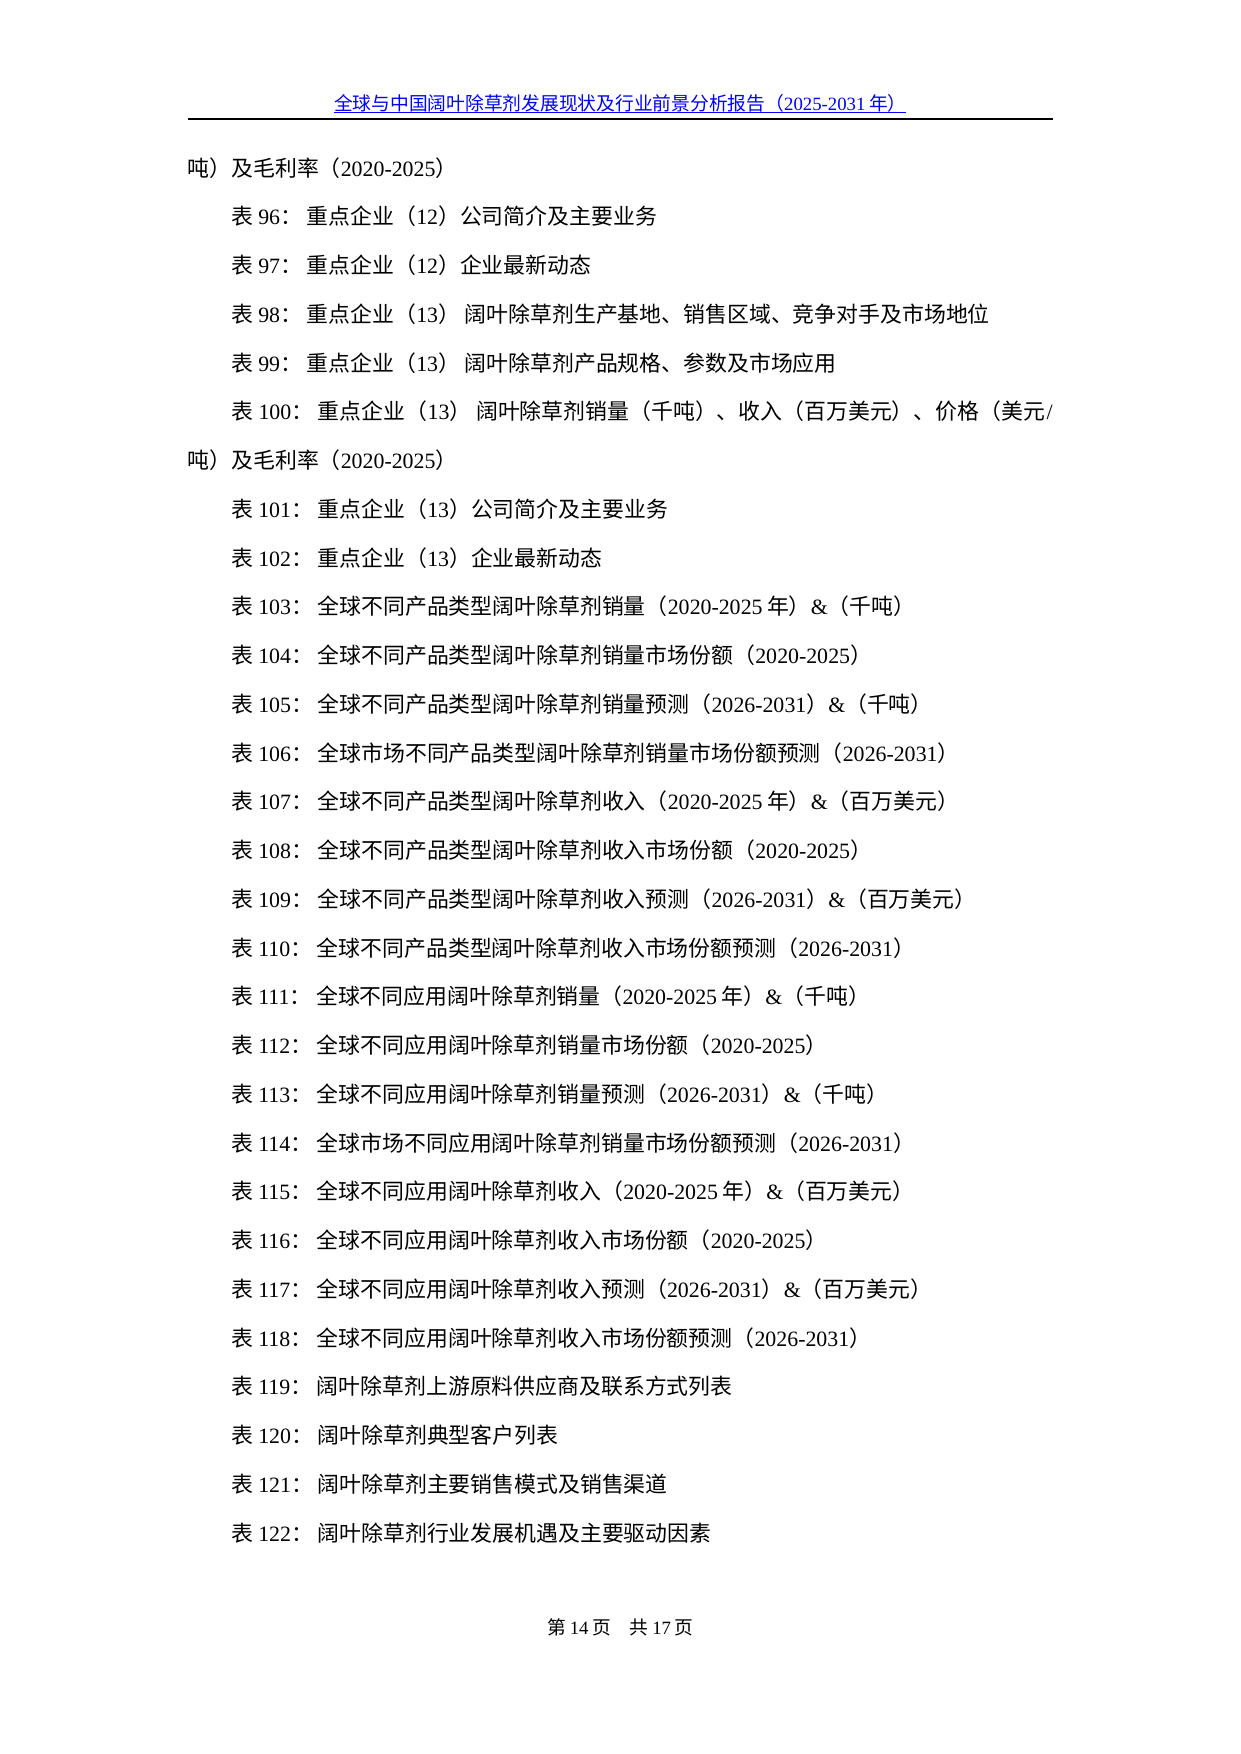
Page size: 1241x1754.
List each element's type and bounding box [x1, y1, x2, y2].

text [187, 150, 1053, 1548]
